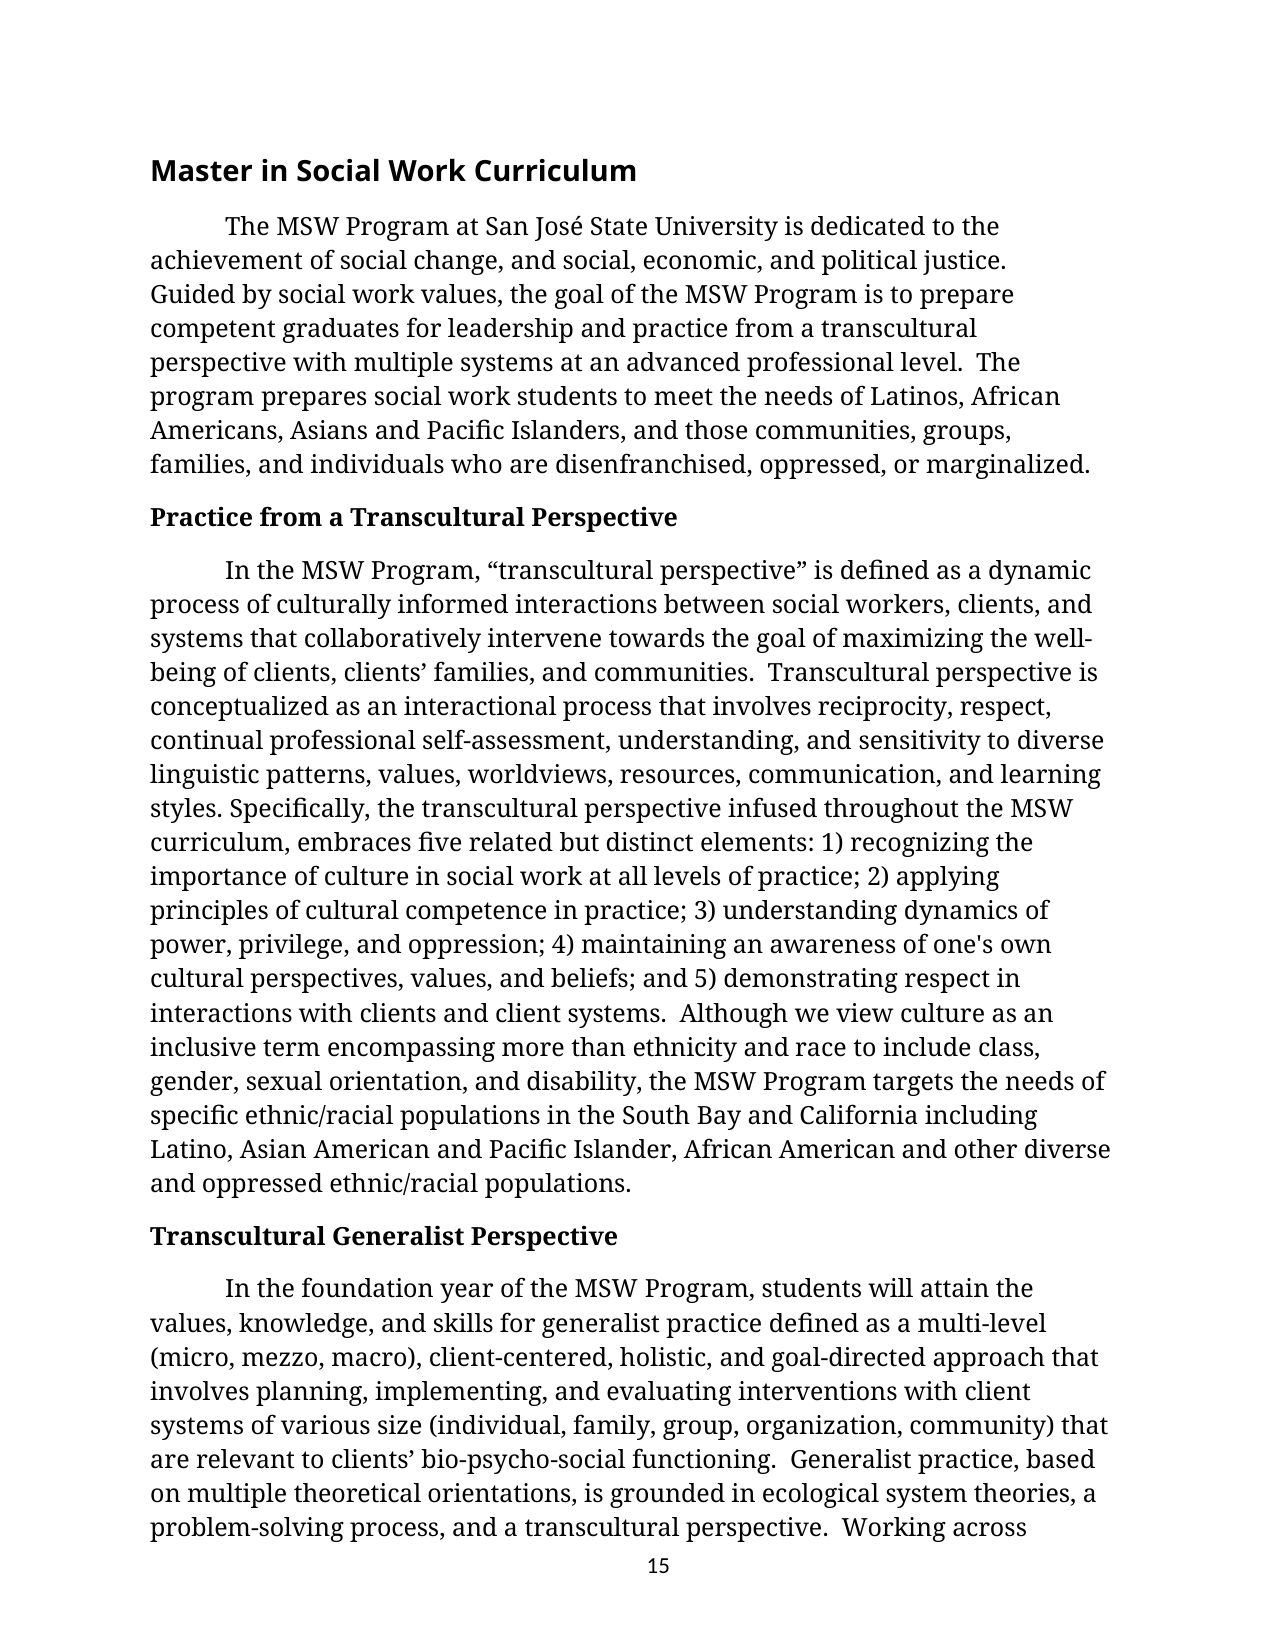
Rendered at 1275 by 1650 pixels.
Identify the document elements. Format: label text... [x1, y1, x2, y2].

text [150, 1271, 1116, 1544]
subtitle Transcultural Generalist Perspective [150, 1218, 1127, 1252]
text In the MSW Program, “transcultural perspective” is defined as a dynamic process of culturally informed interactions between social workers, clients, and systems that collaboratively intervene towards the goal of maximizing the well-being of clients, clients’ families, and communities. Transcultural perspective is conceptualized as an interactional process that involves reciprocity, respect, continual professional self-assessment, understanding, and sensitivity to diverse linguistic patterns, values, worldviews, resources, communication, and learning styles. Specifically, the transcultural perspective infused throughout the MSW curriculum, embraces five related but distinct elements: 1) recognizing the importance of culture in social work at all levels of practice; 2) applying principles of cultural competence in practice; 3) understanding dynamics of power, privilege, and oppression; 4) maintaining an awareness of one's own cultural perspectives, values, and beliefs; and 5) demonstrating respect in interactions with clients and client systems. Although we view culture as an inclusive term encompassing more than ethnicity and race to include class, gender, sexual orientation, and disability, the MSW Program targets the needs of specific ethnic/racial populations in the South Bay and California including Latino, Asian American and Pacific Islander, African American and other diverse and oppressed ethnic/racial populations. [150, 552, 1112, 1199]
subtitle Practice from a Transcultural Perspective [150, 499, 1127, 534]
text The MSW Program at San José State University is dedicated to the achievement of social change, and social, economic, and political justice. Guided by social work values, the goal of the MSW Program is to prepare competent graduates for leadership and practice from a transcultural perspective with multiple systems at an advanced professional level. The program prepares social work students to meet the needs of Latinos, African Americans, Asians and Pacific Islanders, and those communities, groups, families, and individuals who are disenfranchised, oppressed, or marginalized. [150, 208, 1093, 481]
subtitle Master in Social Work Curriculum [150, 150, 1127, 190]
